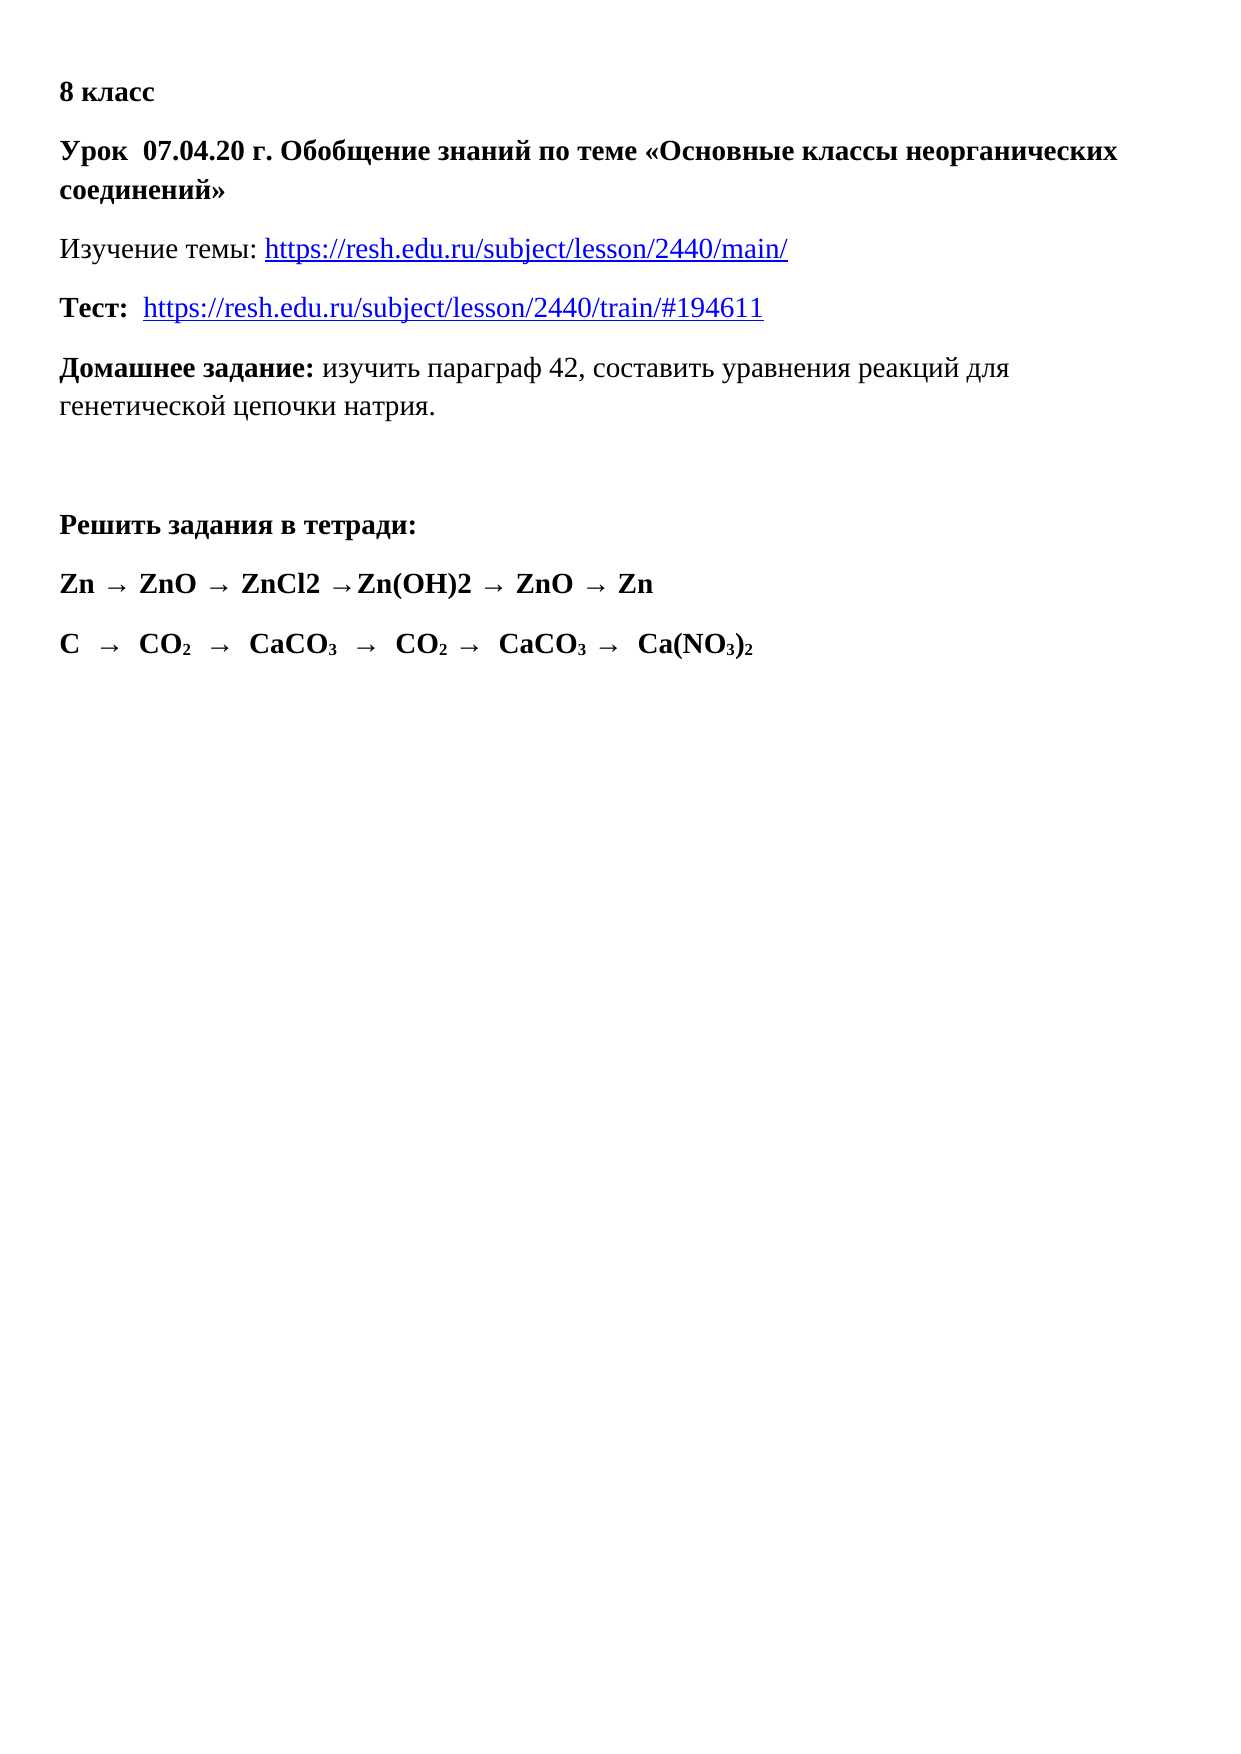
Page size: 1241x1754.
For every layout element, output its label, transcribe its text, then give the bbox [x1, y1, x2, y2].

text 8 класс [59, 74, 1167, 107]
text Урок 07.04.20 г. Обобщение знаний по теме «Основные классы неорганических соединений» [59, 133, 1167, 205]
text Zn → ZnO → ZnCl2 →Zn(OH)2 → ZnO → Zn [59, 567, 1167, 600]
text Решить задания в тетради: [59, 507, 1167, 541]
text Домашнее задание: изучить параграф 42, составить уравнения реакций для генетической цепочки натрия. [59, 350, 1167, 422]
text Тест: https://resh.edu.ru/subject/lesson/2440/train/#194611 [59, 291, 1167, 324]
text C → CO2 → CaCO3 → CO2 → CaCO3 → Ca(NO3)2 [59, 626, 1167, 659]
text Изучение темы: https://resh.edu.ru/subject/lesson/2440/main/ [59, 231, 1167, 265]
